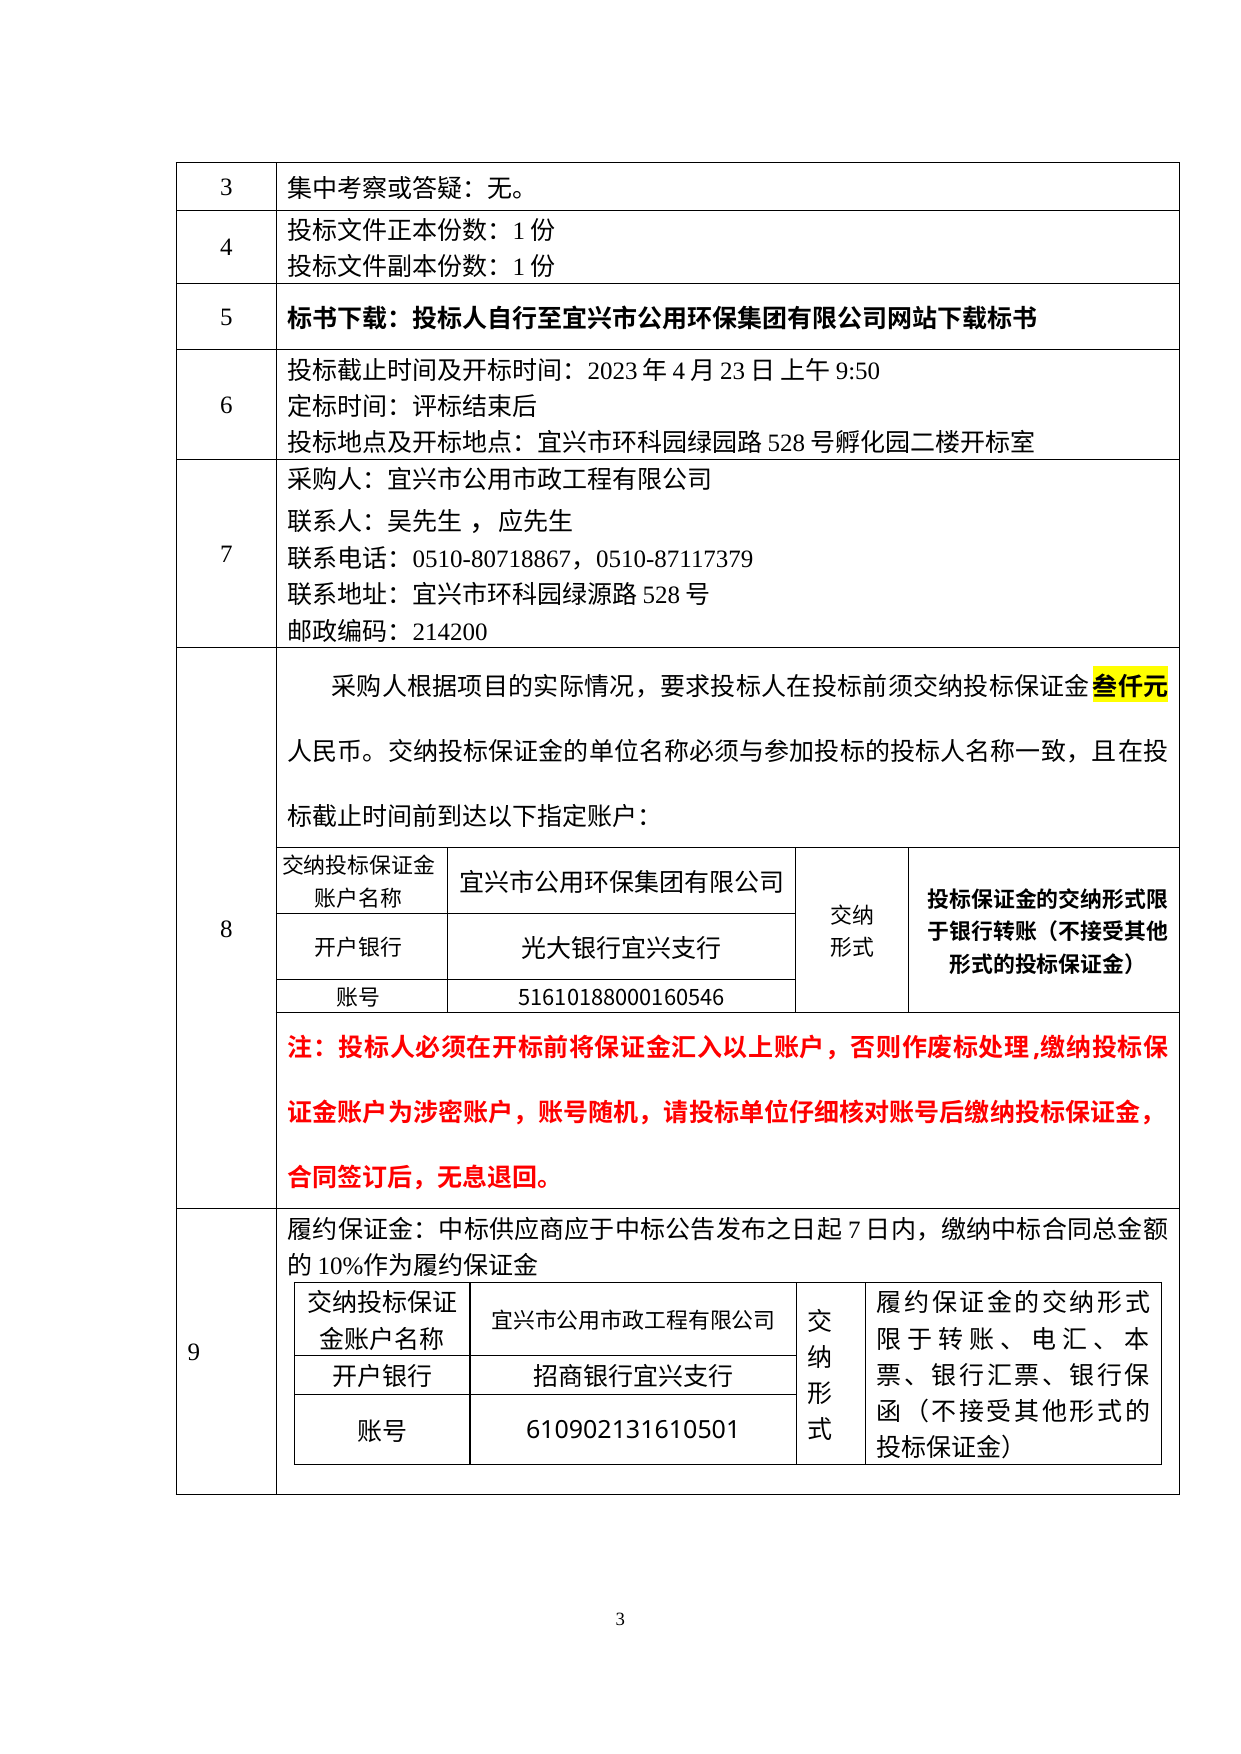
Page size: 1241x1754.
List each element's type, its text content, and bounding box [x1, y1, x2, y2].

table_cell 投标文件正本份数：1份 投标文件副本份数：1份 [277, 211, 1179, 283]
table_cell 3 [177, 163, 276, 209]
table_cell 采购人根据项目的实际情况，要求投标人在投标前须交纳投标保证金叁仟元人民币。交纳投标保证金的单位名称必须与参加投标的投标人名称一致，且在投标截止时间前到达以下指定账户： 注：投标人必须在开标前将保证金汇入以上账户，否则作废标处理,缴纳投标保证金账户为涉密账户，账号随机，请投标单位仔细核对账号后缴纳投标保证金，合同签订后，无息退回。 [448, 848, 795, 913]
table_cell 4 [177, 211, 276, 283]
table_cell 标书下载：投标人自行至宜兴市公用环保集团有限公司网站下载标书 [277, 284, 1179, 349]
table_cell 5 [177, 284, 276, 349]
table_cell 采购人根据项目的实际情况，要求投标人在投标前须交纳投标保证金叁仟元人民币。交纳投标保证金的单位名称必须与参加投标的投标人名称一致，且在投标截止时间前到达以下指定账户： 注：投标人必须在开标前将保证金汇入以上账户，否则作废标处理,缴纳投标保证金账户为涉密账户，账号随机，请投标单位仔细核对账号后缴纳投标保证金，合同签订后，无息退回。 [448, 914, 795, 979]
table_cell 9 [177, 1209, 276, 1494]
table_cell 集中考察或答疑：无。 [277, 163, 1179, 209]
table_cell 采购人根据项目的实际情况，要求投标人在投标前须交纳投标保证金叁仟元人民币。交纳投标保证金的单位名称必须与参加投标的投标人名称一致，且在投标截止时间前到达以下指定账户： 注：投标人必须在开标前将保证金汇入以上账户，否则作废标处理,缴纳投标保证金账户为涉密账户，账号随机，请投标单位仔细核对账号后缴纳投标保证金，合同签订后，无息退回。 [277, 648, 1179, 847]
table_cell 采购人根据项目的实际情况，要求投标人在投标前须交纳投标保证金叁仟元人民币。交纳投标保证金的单位名称必须与参加投标的投标人名称一致，且在投标截止时间前到达以下指定账户： 注：投标人必须在开标前将保证金汇入以上账户，否则作废标处理,缴纳投标保证金账户为涉密账户，账号随机，请投标单位仔细核对账号后缴纳投标保证金，合同签订后，无息退回。 [909, 848, 1179, 1012]
table_cell 投标截止时间及开标时间：2023年4月23日 上午9:50 定标时间：评标结束后 投标地点及开标地点：宜兴市环科园绿园路528号孵化园二楼开标室 [277, 350, 1179, 459]
table_cell 采购人根据项目的实际情况，要求投标人在投标前须交纳投标保证金叁仟元人民币。交纳投标保证金的单位名称必须与参加投标的投标人名称一致，且在投标截止时间前到达以下指定账户： 注：投标人必须在开标前将保证金汇入以上账户，否则作废标处理,缴纳投标保证金账户为涉密账户，账号随机，请投标单位仔细核对账号后缴纳投标保证金，合同签订后，无息退回。 [277, 1013, 1179, 1208]
table_cell 6 [177, 350, 276, 459]
table_cell 7 [177, 460, 276, 647]
table_cell 8 [177, 648, 276, 1208]
table_cell 采购人：宜兴市公用市政工程有限公司 联系人：吴先生 ，应先生 联系电话：0510-80718867，0510-87117379 联系地址：宜兴市环科园绿源路528号 邮政编码：214200 [277, 460, 1179, 647]
table_cell 履约保证金：中标供应商应于中标公告发布之日起7日内，缴纳中标合同总金额的10%作为履约保证金 [277, 1209, 1179, 1494]
